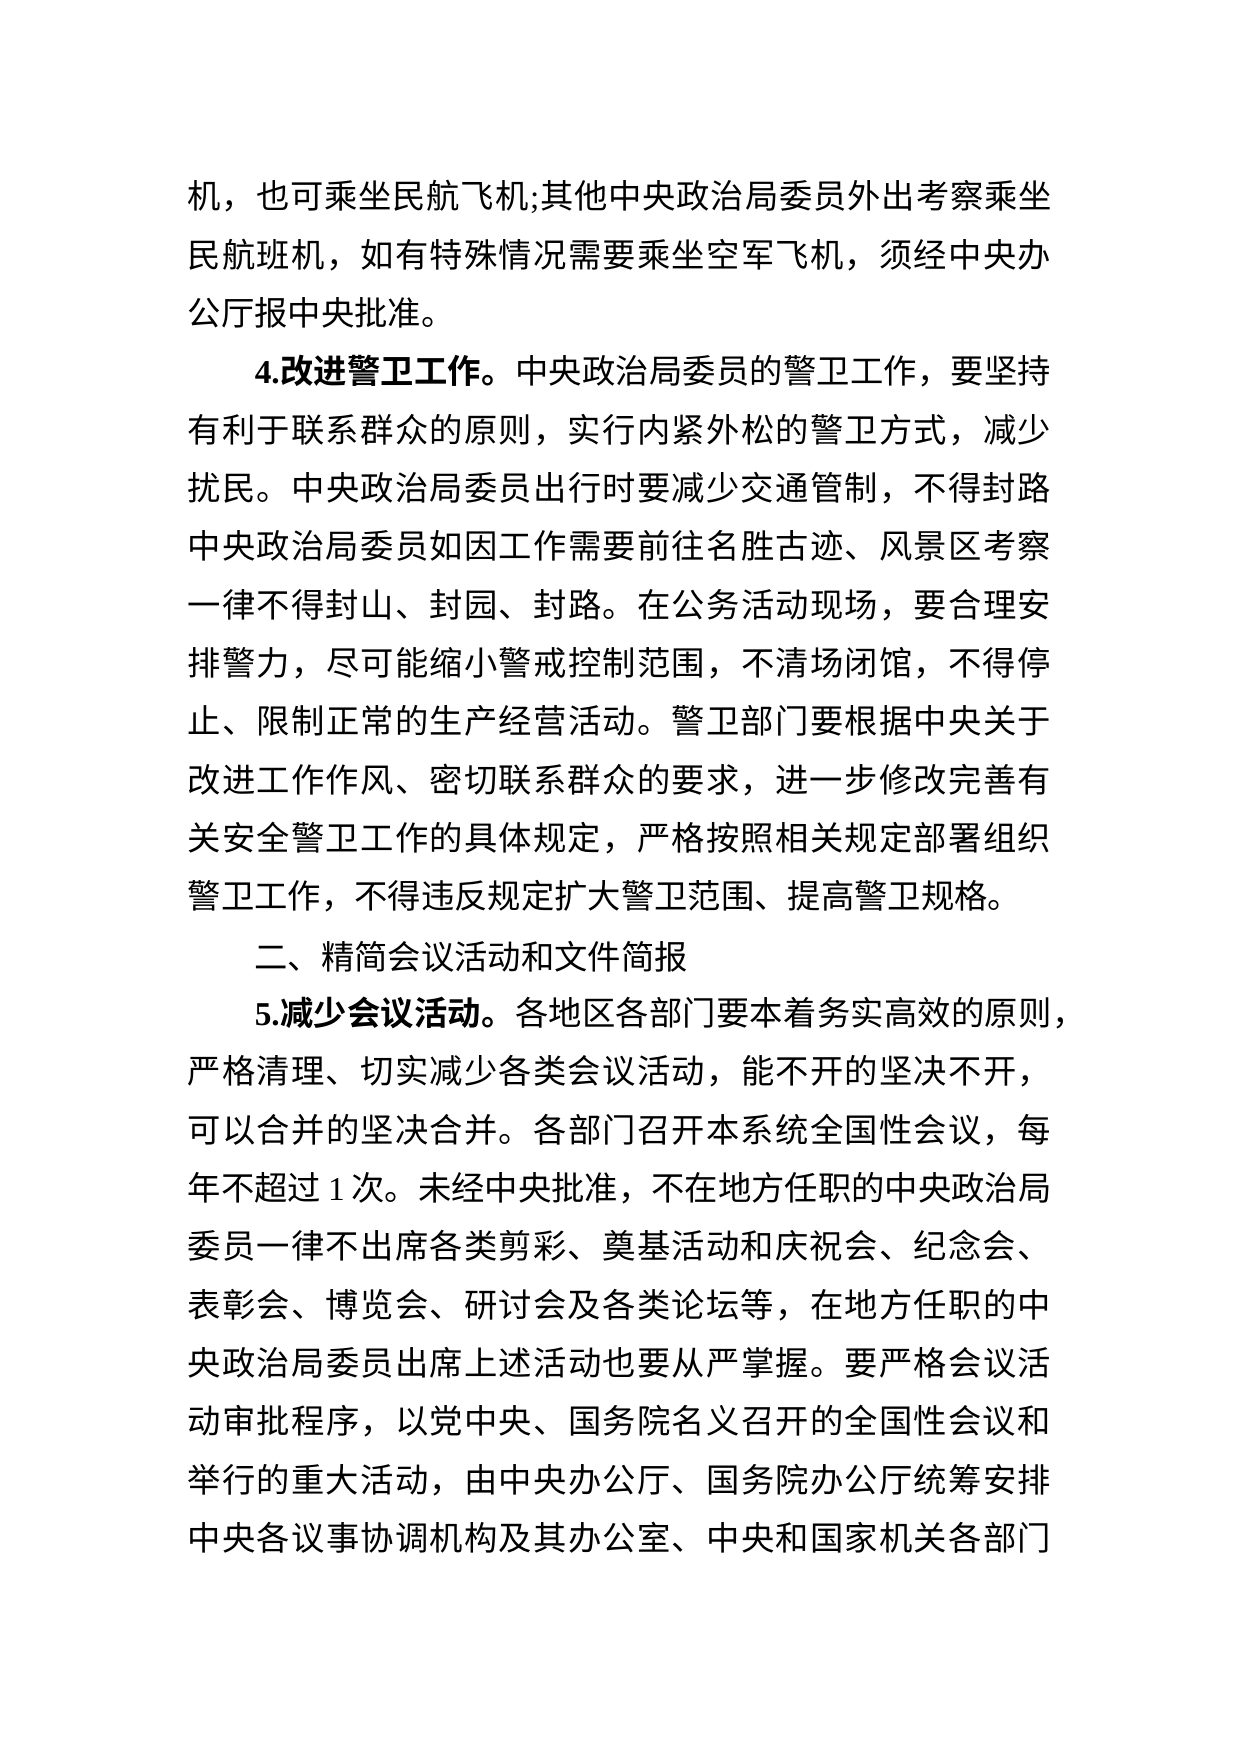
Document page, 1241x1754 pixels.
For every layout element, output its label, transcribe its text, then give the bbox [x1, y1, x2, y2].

subtitle 二、精简会议活动和文件简报 [187, 920, 1053, 979]
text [187, 162, 1053, 337]
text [187, 979, 1053, 1562]
text 4.改进警卫工作。中央政治局委员的警卫工作，要坚持有利于联系群众的原则，实行内紧外松的警卫方式，减少扰民。中央政治局委员出行时要减少交通管制，不得封路。中央政治局委员如因工作需要前往名胜古迹、风景区考察，一律不得封山、封园、封路。在公务活动现场，要合理安排警力，尽可能缩小警戒控制范围，不清场闭馆，不得停止、限制正常的生产经营活动。警卫部门要根据中央关于改进工作作风、密切联系群众的要求，进一步修改完善有关安全警卫工作的具体规定，严格按照相关规定部署组织警卫工作，不得违反规定扩大警卫范围、提高警卫规格。 [187, 337, 1053, 920]
